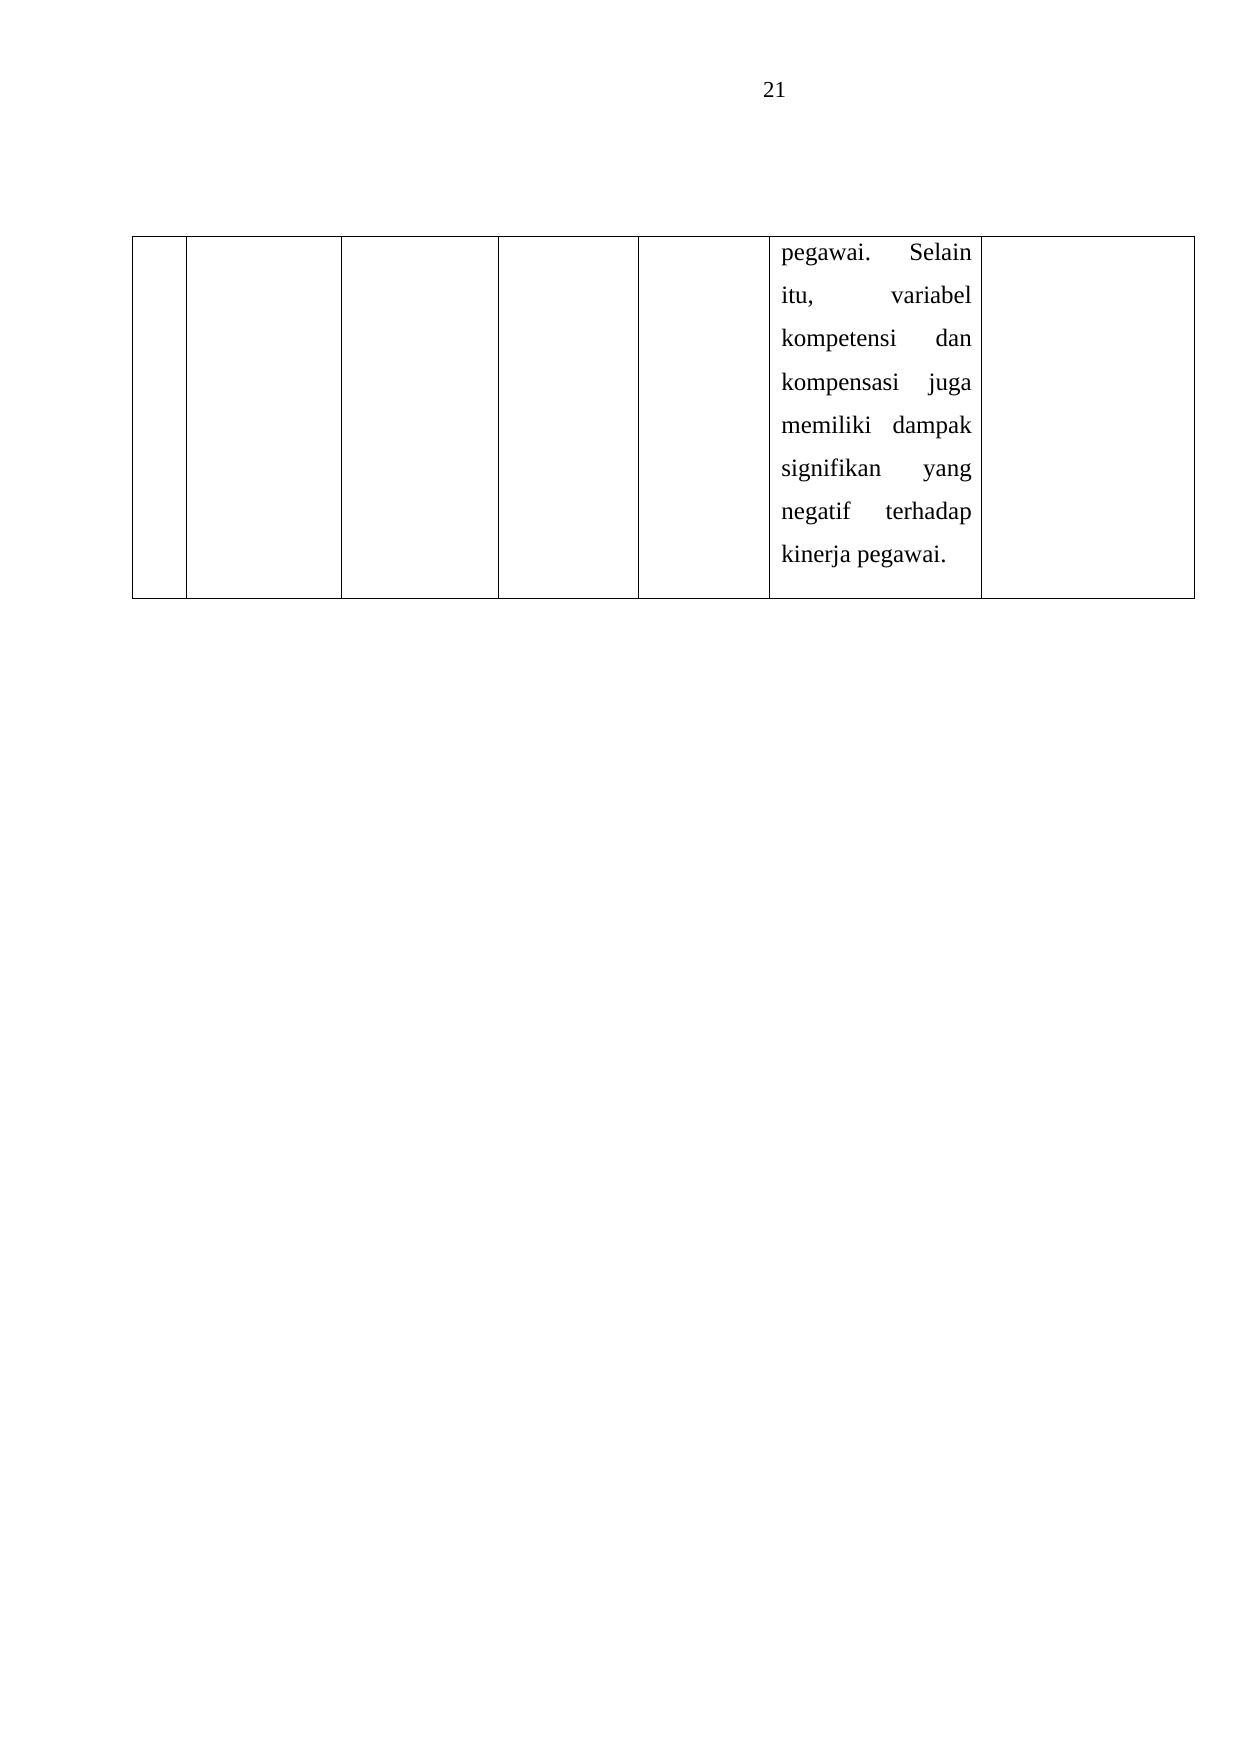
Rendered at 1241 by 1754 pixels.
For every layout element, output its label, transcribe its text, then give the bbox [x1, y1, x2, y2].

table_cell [639, 237, 769, 598]
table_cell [187, 237, 341, 598]
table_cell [770, 237, 981, 598]
table_cell 5 [133, 237, 186, 598]
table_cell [499, 237, 638, 598]
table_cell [342, 237, 498, 598]
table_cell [982, 237, 1194, 598]
